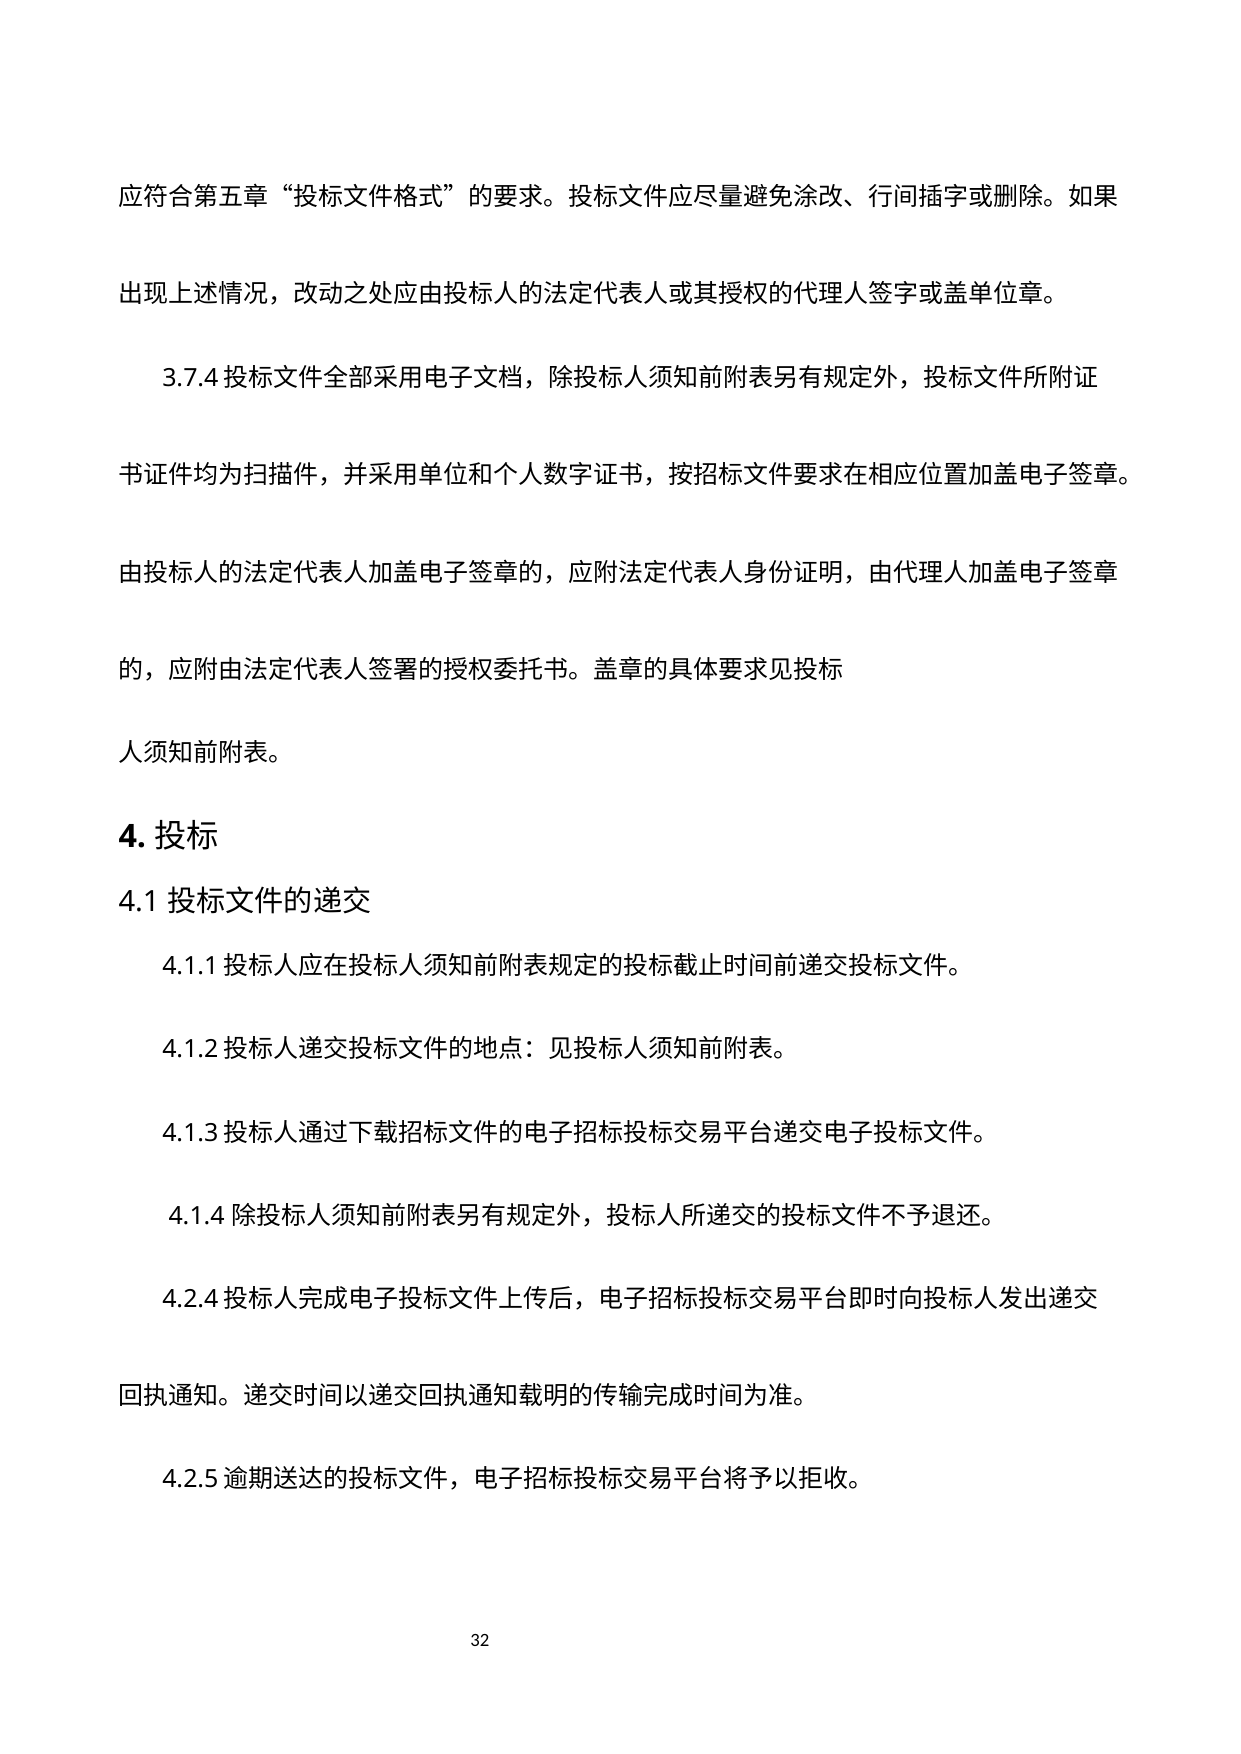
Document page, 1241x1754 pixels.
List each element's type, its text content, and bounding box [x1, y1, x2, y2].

text 人须知前附表。 [118, 718, 1122, 783]
text 4.2.4投标人完成电子投标文件上传后，电子招标投标交易平台即时向投标人发出递交回执通知。递交时间以递交回执通知载明的传输完成时间为准。 [118, 1264, 1122, 1426]
text 4.1.3投标人通过下载招标文件的电子招标投标交易平台递交电子投标文件。 [118, 1098, 1122, 1163]
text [118, 162, 1122, 324]
text 4.2.5逾期送达的投标文件，电子招标投标交易平台将予以拒收。 [118, 1444, 1122, 1509]
text 4.1.1投标人应在投标人须知前附表规定的投标截止时间前递交投标文件。 [118, 931, 1122, 996]
text 3.7.4投标文件全部采用电子文档，除投标人须知前附表另有规定外，投标文件所附证书证件均为扫描件，并采用单位和个人数字证书，按招标文件要求在相应位置加盖电子签章。由投标人的法定代表人加盖电子签章的，应附法定代表人身份证明，由代理人加盖电子签章的，应附由法定代表人签署的授权委托书。盖章的具体要求见投标 [118, 343, 1122, 700]
text 4. 投标 [118, 801, 1122, 866]
text 4.1.4 除投标人须知前附表另有规定外，投标人所递交的投标文件不予退还。 [118, 1181, 1122, 1246]
text 4.1 投标文件的递交 [118, 866, 1122, 931]
text 4.1.2投标人递交投标文件的地点：见投标人须知前附表。 [118, 1014, 1122, 1079]
